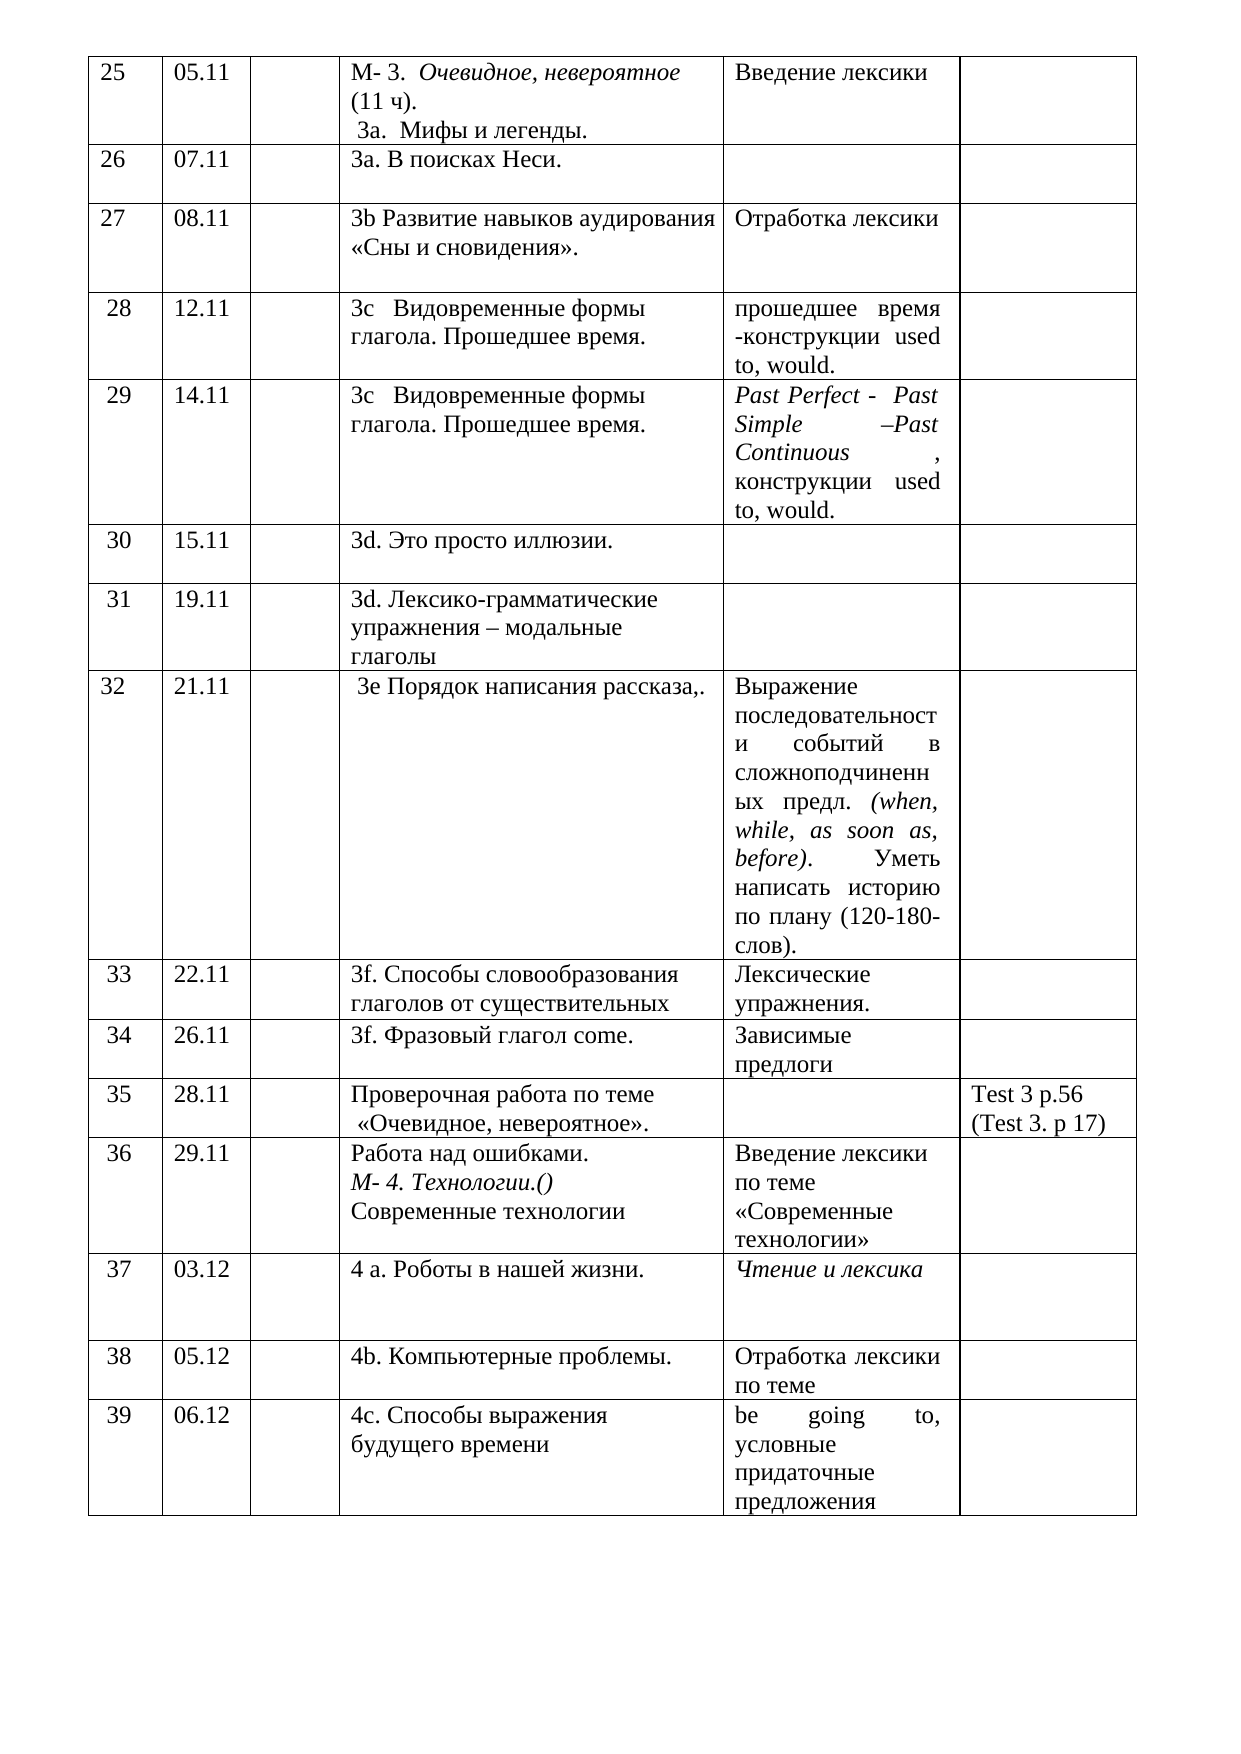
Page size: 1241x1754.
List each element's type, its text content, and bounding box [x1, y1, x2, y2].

table_cell 3a. В поисках Неси. [340, 145, 723, 202]
table_cell Test 3 р.56 (Test 3. p 17) [961, 1079, 1136, 1137]
table_cell Лексические упражнения. [724, 960, 959, 1019]
table_cell 05.12 [163, 1341, 250, 1399]
table_cell [251, 1079, 339, 1137]
table_cell 03.12 [163, 1254, 250, 1340]
table_cell Введение лексики по теме «Современные технологии» [724, 1138, 959, 1253]
table_cell 08.11 [163, 204, 250, 292]
table_cell 12.11 [163, 293, 250, 379]
table_cell Отработка лексики [724, 204, 959, 292]
table_cell 33 [89, 960, 162, 1019]
table_cell [961, 671, 1136, 958]
table_cell 36 [89, 1138, 162, 1253]
table_cell [961, 960, 1136, 1019]
table_cell [251, 293, 339, 379]
table_cell 4c. Способы выражения будущего времени [340, 1400, 723, 1515]
table_cell Отработка лексики по теме [724, 1341, 959, 1399]
table_cell [724, 525, 959, 583]
table_cell [724, 584, 959, 670]
table_cell [961, 57, 1136, 143]
table_cell [251, 204, 339, 292]
table_cell [251, 380, 339, 524]
table_cell 27 [89, 204, 162, 292]
table_cell 38 [89, 1341, 162, 1399]
table_cell 06.12 [163, 1400, 250, 1515]
table_cell [251, 525, 339, 583]
table_cell [724, 145, 959, 202]
table_cell [251, 1341, 339, 1399]
table_cell Past Perfect - Past Simple –Past Continuous , конструкции used to, would. [724, 380, 959, 524]
table_cell [961, 584, 1136, 670]
table_cell 3с Видовременные формы глагола. Прошедшее время. [340, 293, 723, 379]
table_cell 26.11 [163, 1020, 250, 1078]
table_cell Введение лексики [724, 57, 959, 143]
table_cell 29.11 [163, 1138, 250, 1253]
table_cell 30 [89, 525, 162, 583]
table_cell [961, 1020, 1136, 1078]
table_cell 35 [89, 1079, 162, 1137]
table_cell [251, 960, 339, 1019]
table_cell 3b Развитие навыков аудирования «Сны и сновидения». [340, 204, 723, 292]
table_cell 19.11 [163, 584, 250, 670]
table_cell [251, 1138, 339, 1253]
table_cell 25 [89, 57, 162, 143]
table_cell [961, 293, 1136, 379]
table_cell [251, 145, 339, 202]
table_cell 4 а. Роботы в нашей жизни. [340, 1254, 723, 1340]
table_cell 07.11 [163, 145, 250, 202]
table_cell [961, 1138, 1136, 1253]
table_cell 14.11 [163, 380, 250, 524]
table_cell 3f. Фразовый глагол come. [340, 1020, 723, 1078]
table_cell 32 [89, 671, 162, 958]
table_cell [961, 1254, 1136, 1340]
table_cell be going to, условные придаточные предложения [724, 1400, 959, 1515]
table_cell прошедшее время -конструкции used to, would. [724, 293, 959, 379]
table_cell 3d. Это просто иллюзии. [340, 525, 723, 583]
table_cell 28 [89, 293, 162, 379]
table_cell 4b. Компьютерные проблемы. [340, 1341, 723, 1399]
table_cell 26 [89, 145, 162, 202]
table_cell 34 [89, 1020, 162, 1078]
table_cell 3e Порядок написания рассказа,. [340, 671, 723, 958]
table_cell Чтение и лексика [724, 1254, 959, 1340]
table_cell 31 [89, 584, 162, 670]
table_cell [961, 525, 1136, 583]
table_cell 21.11 [163, 671, 250, 958]
table_cell 05.11 [163, 57, 250, 143]
table_cell [961, 204, 1136, 292]
table_cell [961, 1341, 1136, 1399]
table_cell 29 [89, 380, 162, 524]
table_cell Выражение последовательности событий в сложноподчиненных предл. (when, while, as soon as, before). Уметь написать историю по плану (120-180-слов). [724, 671, 959, 958]
table_cell 3с Видовременные формы глагола. Прошедшее время. [340, 380, 723, 524]
table_cell 3f. Способы словообразования глаголов от существительных [340, 960, 723, 1019]
table_cell [251, 1020, 339, 1078]
table_cell 37 [89, 1254, 162, 1340]
table_cell Проверочная работа по теме «Очевидное, невероятное». [340, 1079, 723, 1137]
table_cell [251, 1254, 339, 1340]
table_cell 39 [89, 1400, 162, 1515]
table_cell М- 3. Очевидное, невероятное (11 ч). 3a. Мифы и легенды. [340, 57, 723, 143]
table_cell [251, 1400, 339, 1515]
table_cell 28.11 [163, 1079, 250, 1137]
table_cell 3d. Лексико-грамматические упражнения – модальные глаголы [340, 584, 723, 670]
table_cell [251, 671, 339, 958]
table_cell [961, 380, 1136, 524]
table_cell [251, 584, 339, 670]
table_cell 22.11 [163, 960, 250, 1019]
table_cell Зависимые предлоги [724, 1020, 959, 1078]
table_cell [251, 57, 339, 143]
table_cell [724, 1079, 959, 1137]
table_cell [961, 145, 1136, 202]
table_cell 15.11 [163, 525, 250, 583]
table_cell [961, 1400, 1136, 1515]
table_cell Работа над ошибками. М- 4. Технологии.() Современные технологии [340, 1138, 723, 1253]
